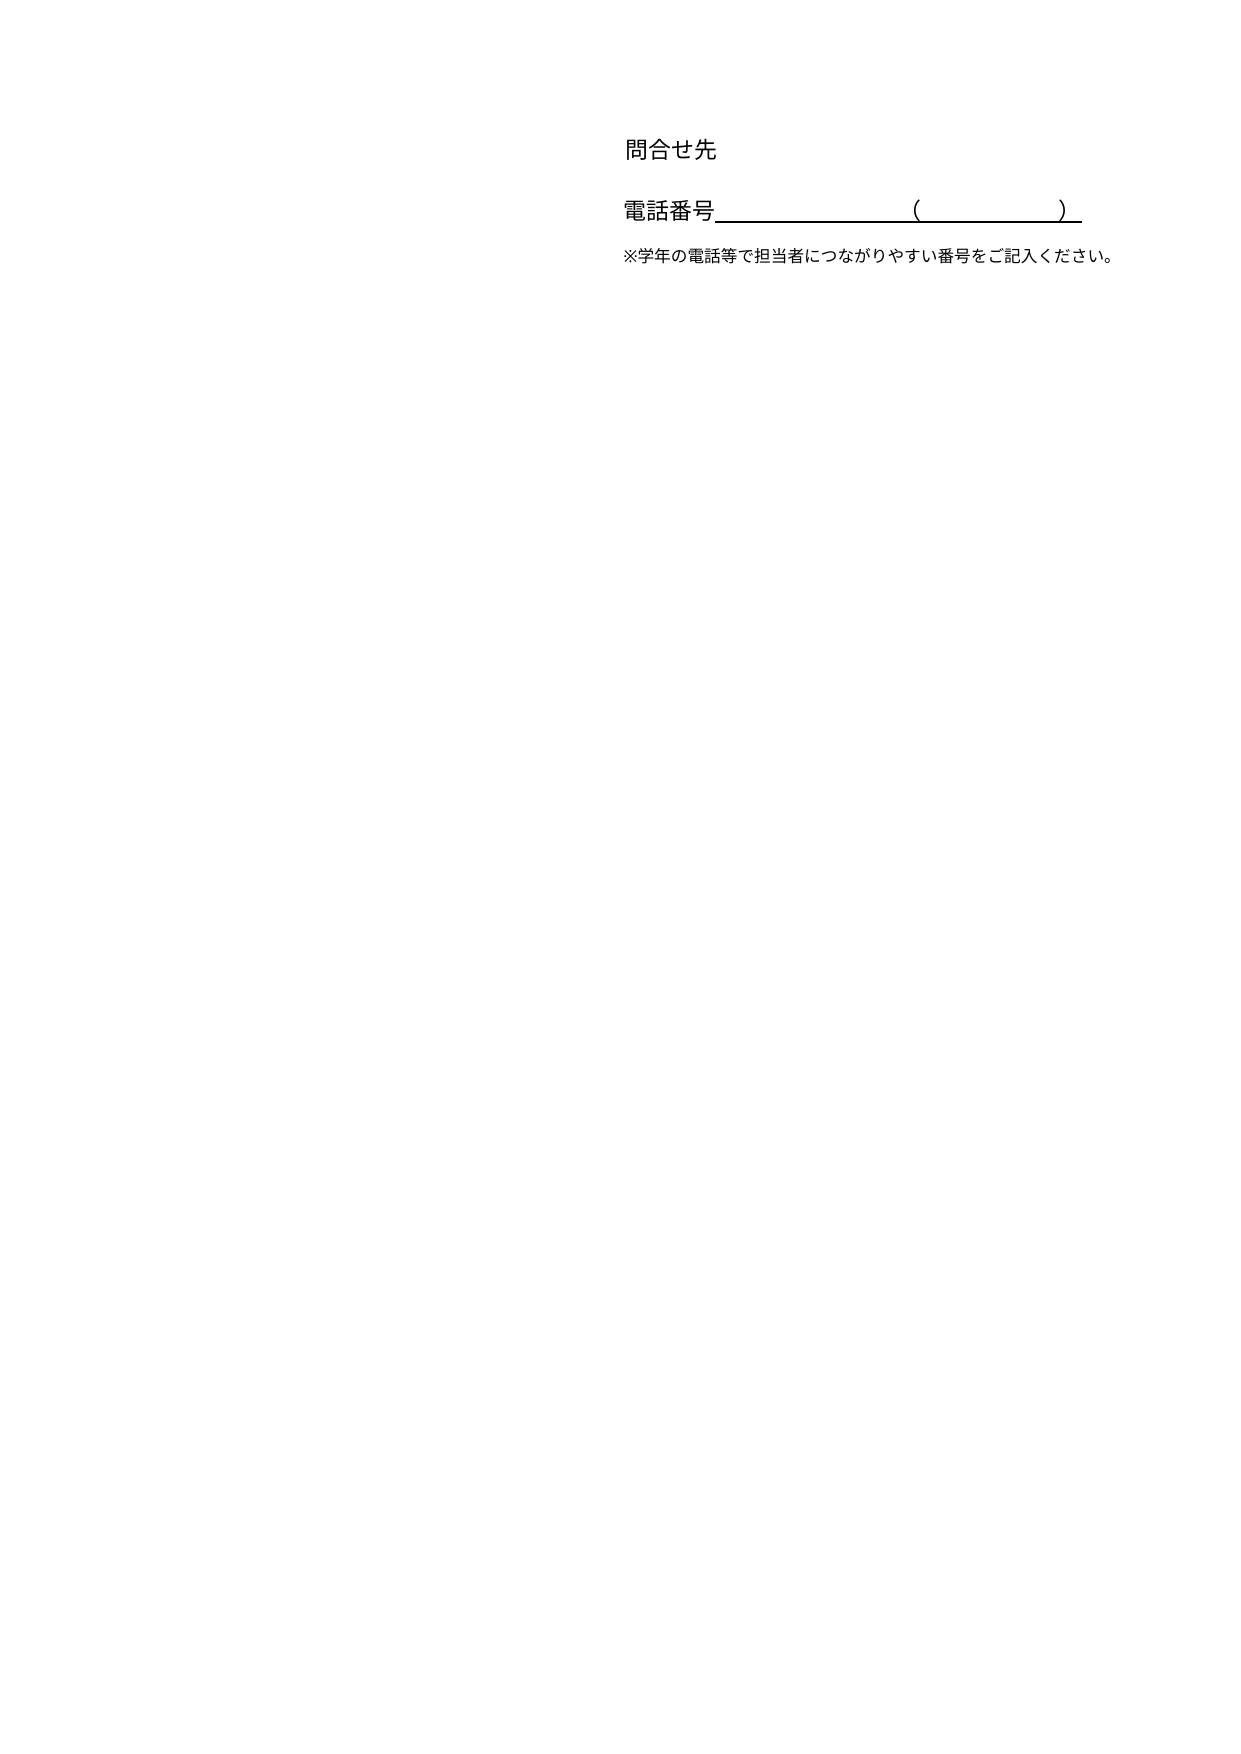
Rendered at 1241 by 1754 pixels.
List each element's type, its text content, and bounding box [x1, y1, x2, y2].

text 電話番号 （ ） [106, 179, 1104, 239]
text ※学年の電話等で担当者につながりやすい番号をご記入ください。 [106, 239, 1104, 270]
text 問合せ先 [106, 118, 1104, 179]
